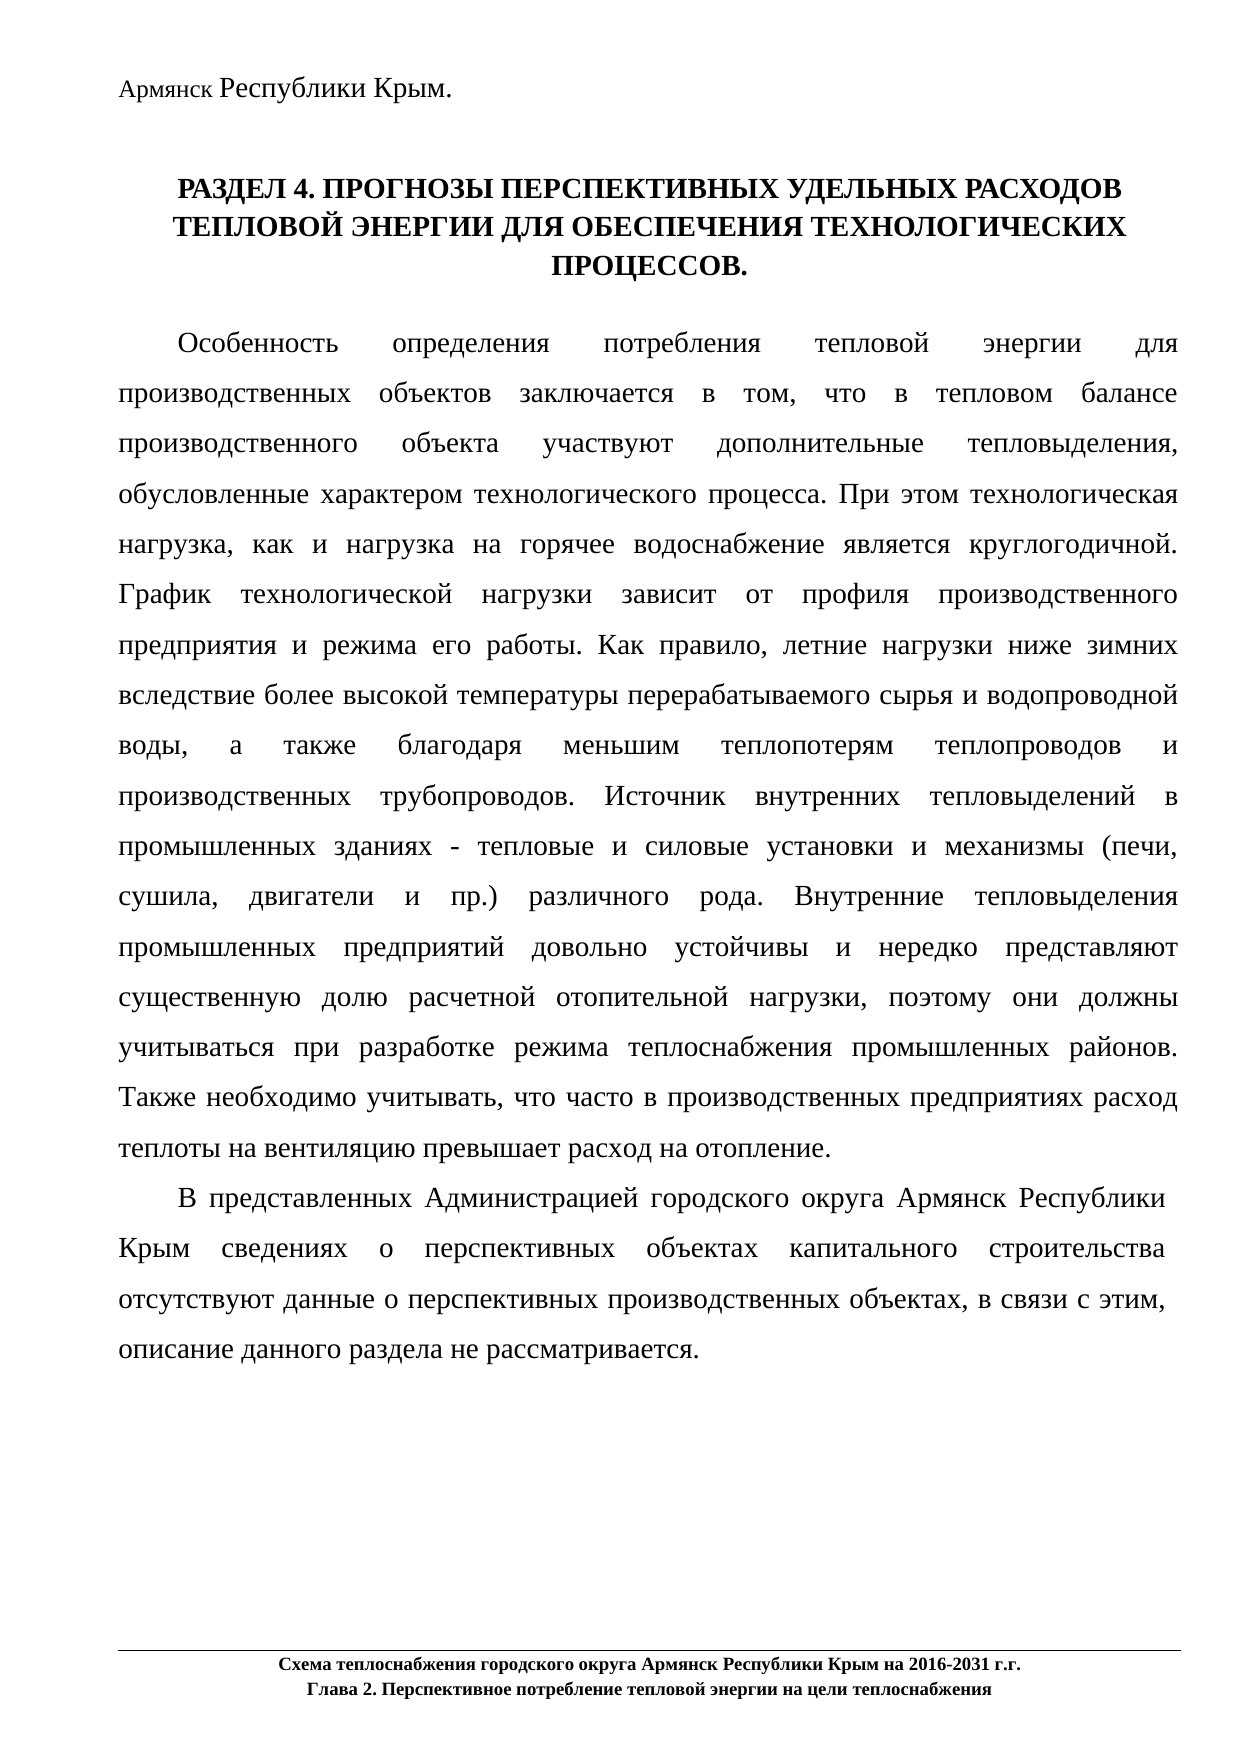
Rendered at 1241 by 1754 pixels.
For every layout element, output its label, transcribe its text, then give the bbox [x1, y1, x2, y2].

text Особенность определения потребления тепловой энергии для производственных объектов заключается в том, что в тепловом балансе производственного объекта участвуют дополнительные тепловыделения, обусловленные характером технологического процесса. При этом технологическая нагрузка, как и нагрузка на горячее водоснабжение является круглогодичной. График технологической нагрузки зависит от профиля производственного предприятия и режима его работы. Как правило, летние нагрузки ниже зимних вследствие более высокой температуры перерабатываемого сырья и водопроводной воды, а также благодаря меньшим теплопотерям теплопроводов и производственных трубопроводов. Источник внутренних тепловыделений в промышленных зданиях - тепловые и силовые установки и механизмы (печи, сушила, двигатели и пр.) различного рода. Внутренние тепловыделения промышленных предприятий довольно устойчивы и нередко представляют существенную долю расчетной отопительной нагрузки, поэтому они должны учитываться при разработке режима теплоснабжения промышленных районов. Также необходимо учитывать, что часто в производственных предприятиях расход теплоты на вентиляцию превышает расход на отопление. [118, 325, 1179, 1163]
text В представленных Администрацией городского округа Армянск Республики Крым сведениях о перспективных объектах капитального строительства отсутствуют данные о перспективных производственных объектах, в связи с этим, описание данного раздела не рассматривается. [118, 1180, 1166, 1365]
text процессов. [118, 248, 1181, 281]
text РАЗДЕЛ 4. Прогнозы перспективных удельных расходов тепловой энергии для обеспечения технологических [118, 171, 1181, 243]
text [118, 70, 1181, 104]
